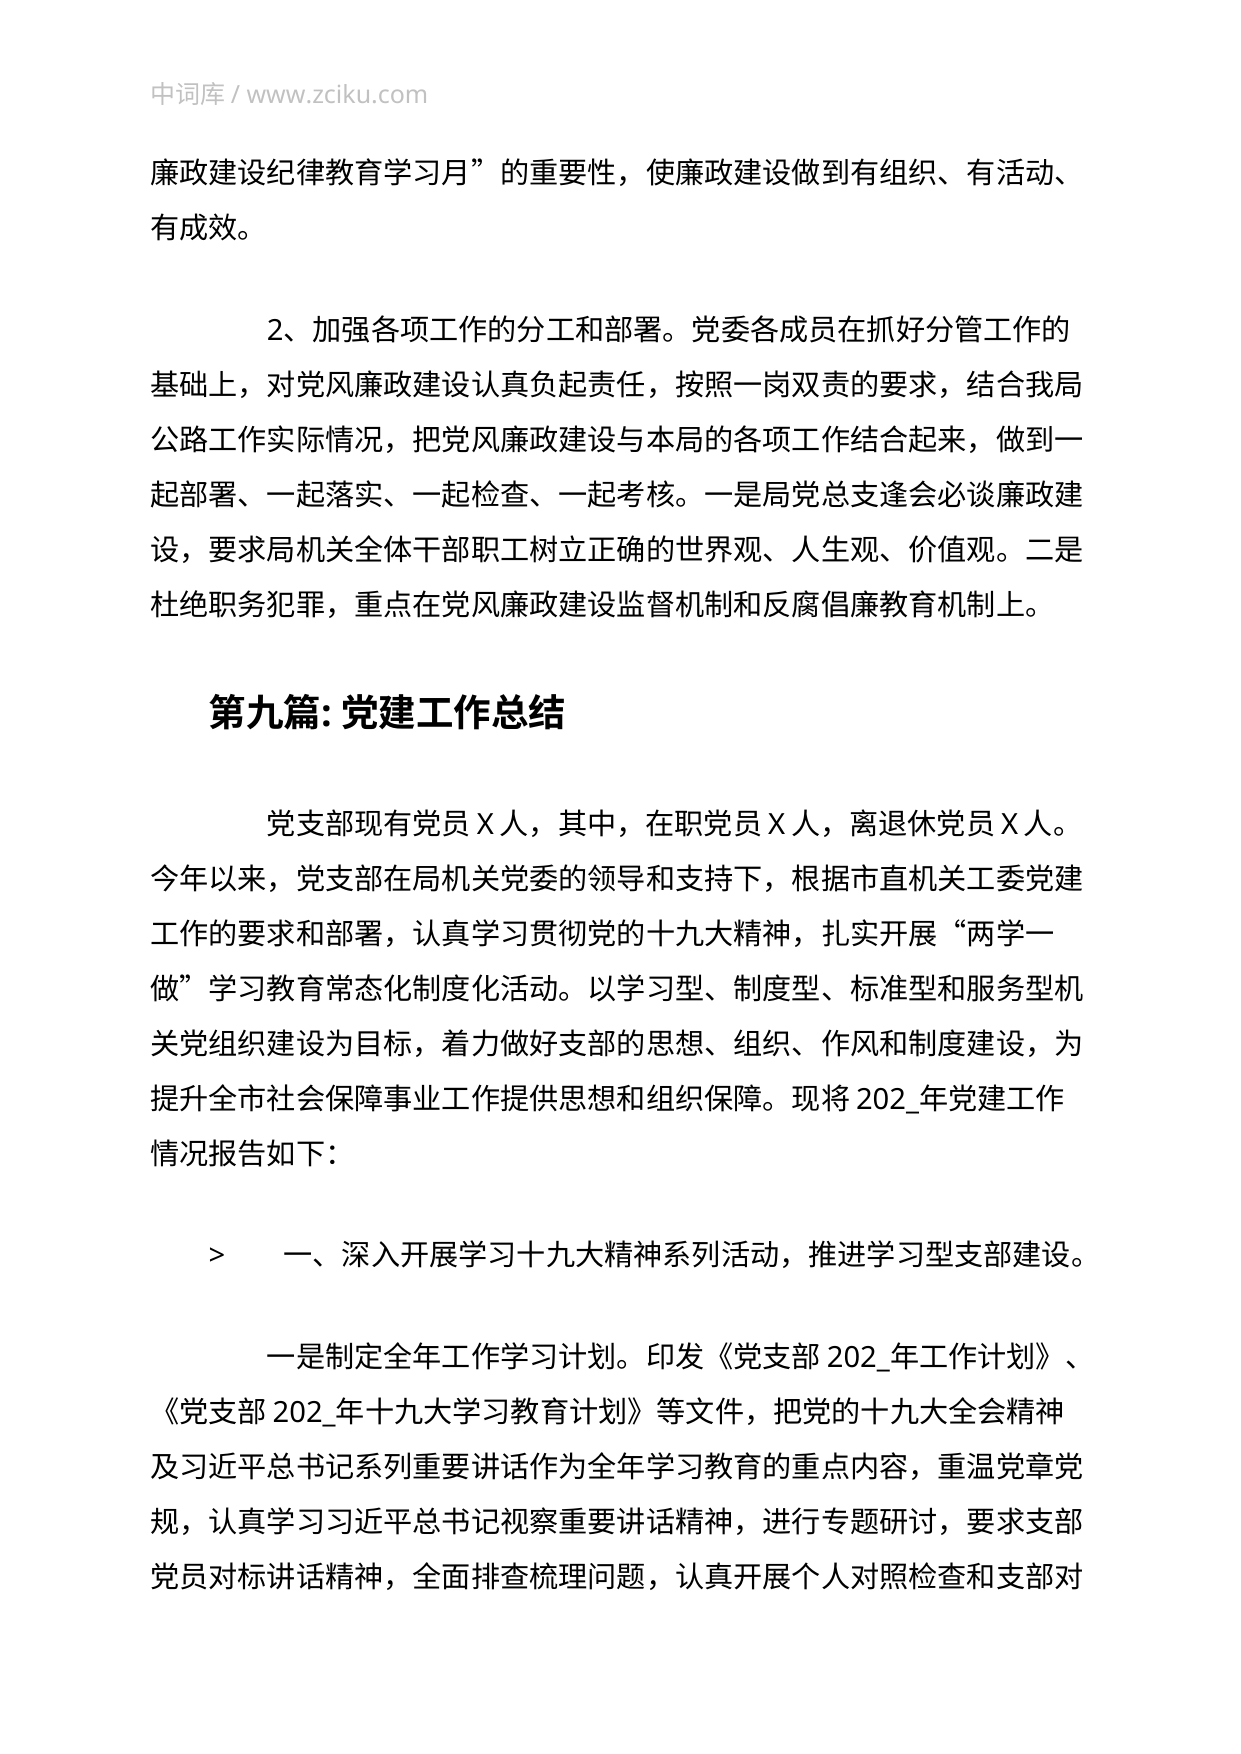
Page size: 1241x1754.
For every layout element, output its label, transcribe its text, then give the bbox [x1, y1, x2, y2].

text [150, 150, 1090, 247]
text 第九篇: 党建工作总结 [150, 683, 1090, 737]
text 党支部现有党员X人，其中，在职党员X人，离退休党员X人。今年以来，党支部在局机关党委的领导和支持下，根据市直机关工委党建工作的要求和部署，认真学习贯彻党的十九大精神，扎实开展“两学一做”学习教育常态化制度化活动。以学习型、制度型、标准型和服务型机关党组织建设为目标，着力做好支部的思想、组织、作风和制度建设，为提升全市社会保障事业工作提供思想和组织保障。现将202_年党建工作情况报告如下： [150, 801, 1090, 1172]
text 2、加强各项工作的分工和部署。党委各成员在抓好分管工作的基础上，对党风廉政建设认真负起责任，按照一岗双责的要求，结合我局公路工作实际情况，把党风廉政建设与本局的各项工作结合起来，做到一起部署、一起落实、一起检查、一起考核。一是局党总支逢会必谈廉政建设，要求局机关全体干部职工树立正确的世界观、人生观、价值观。二是杜绝职务犯罪，重点在党风廉政建设监督机制和反腐倡廉教育机制上。 [150, 307, 1090, 623]
text > 一、深入开展学习十九大精神系列活动，推进学习型支部建设。 [150, 1232, 1090, 1274]
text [150, 1334, 1090, 1596]
